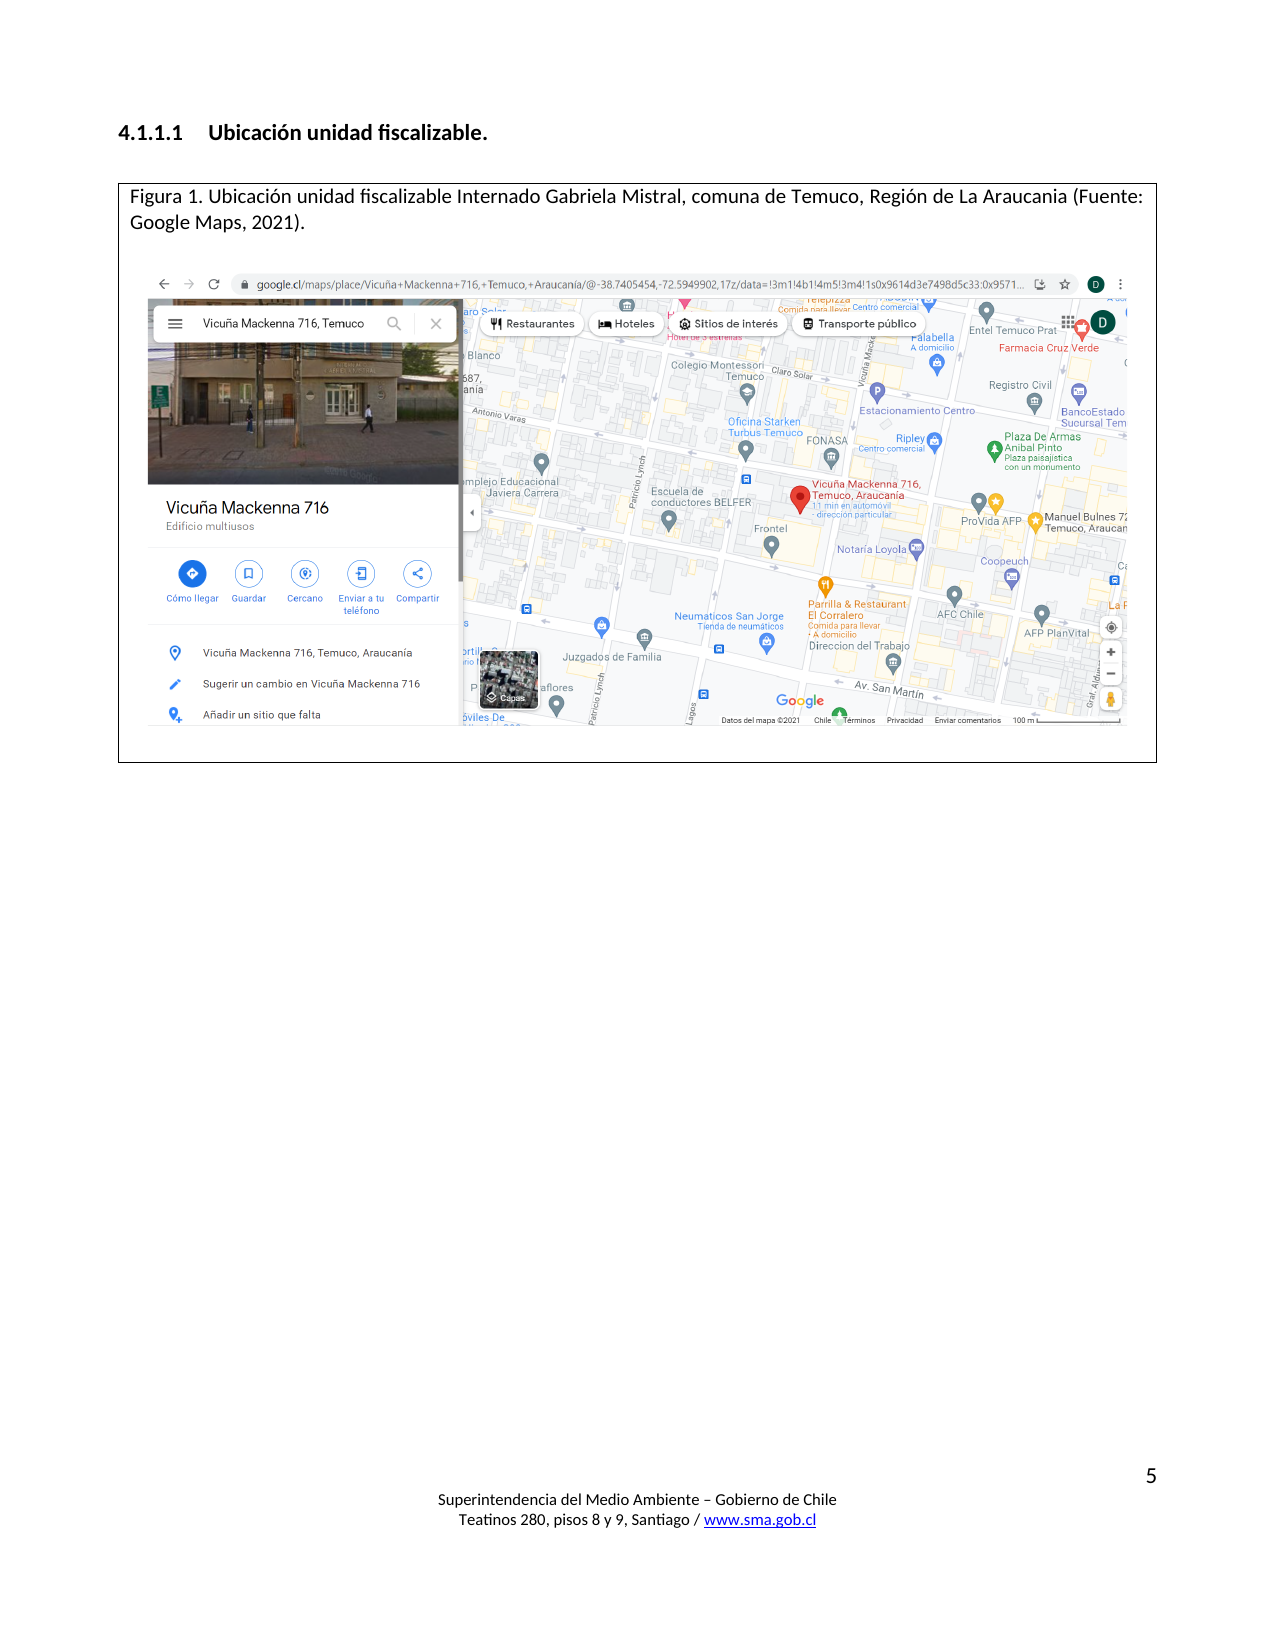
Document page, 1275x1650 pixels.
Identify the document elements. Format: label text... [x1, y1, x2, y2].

picture [147, 270, 1128, 727]
table_header Figura 1. Ubicación unidad fiscalizable Internado Gabriela Mistral, comuna de Temuco, Región de La Araucania (Fuente: Google Maps, 2021). [119, 184, 1156, 762]
subtitle Ubicación unidad fiscalizable. [118, 118, 1157, 146]
